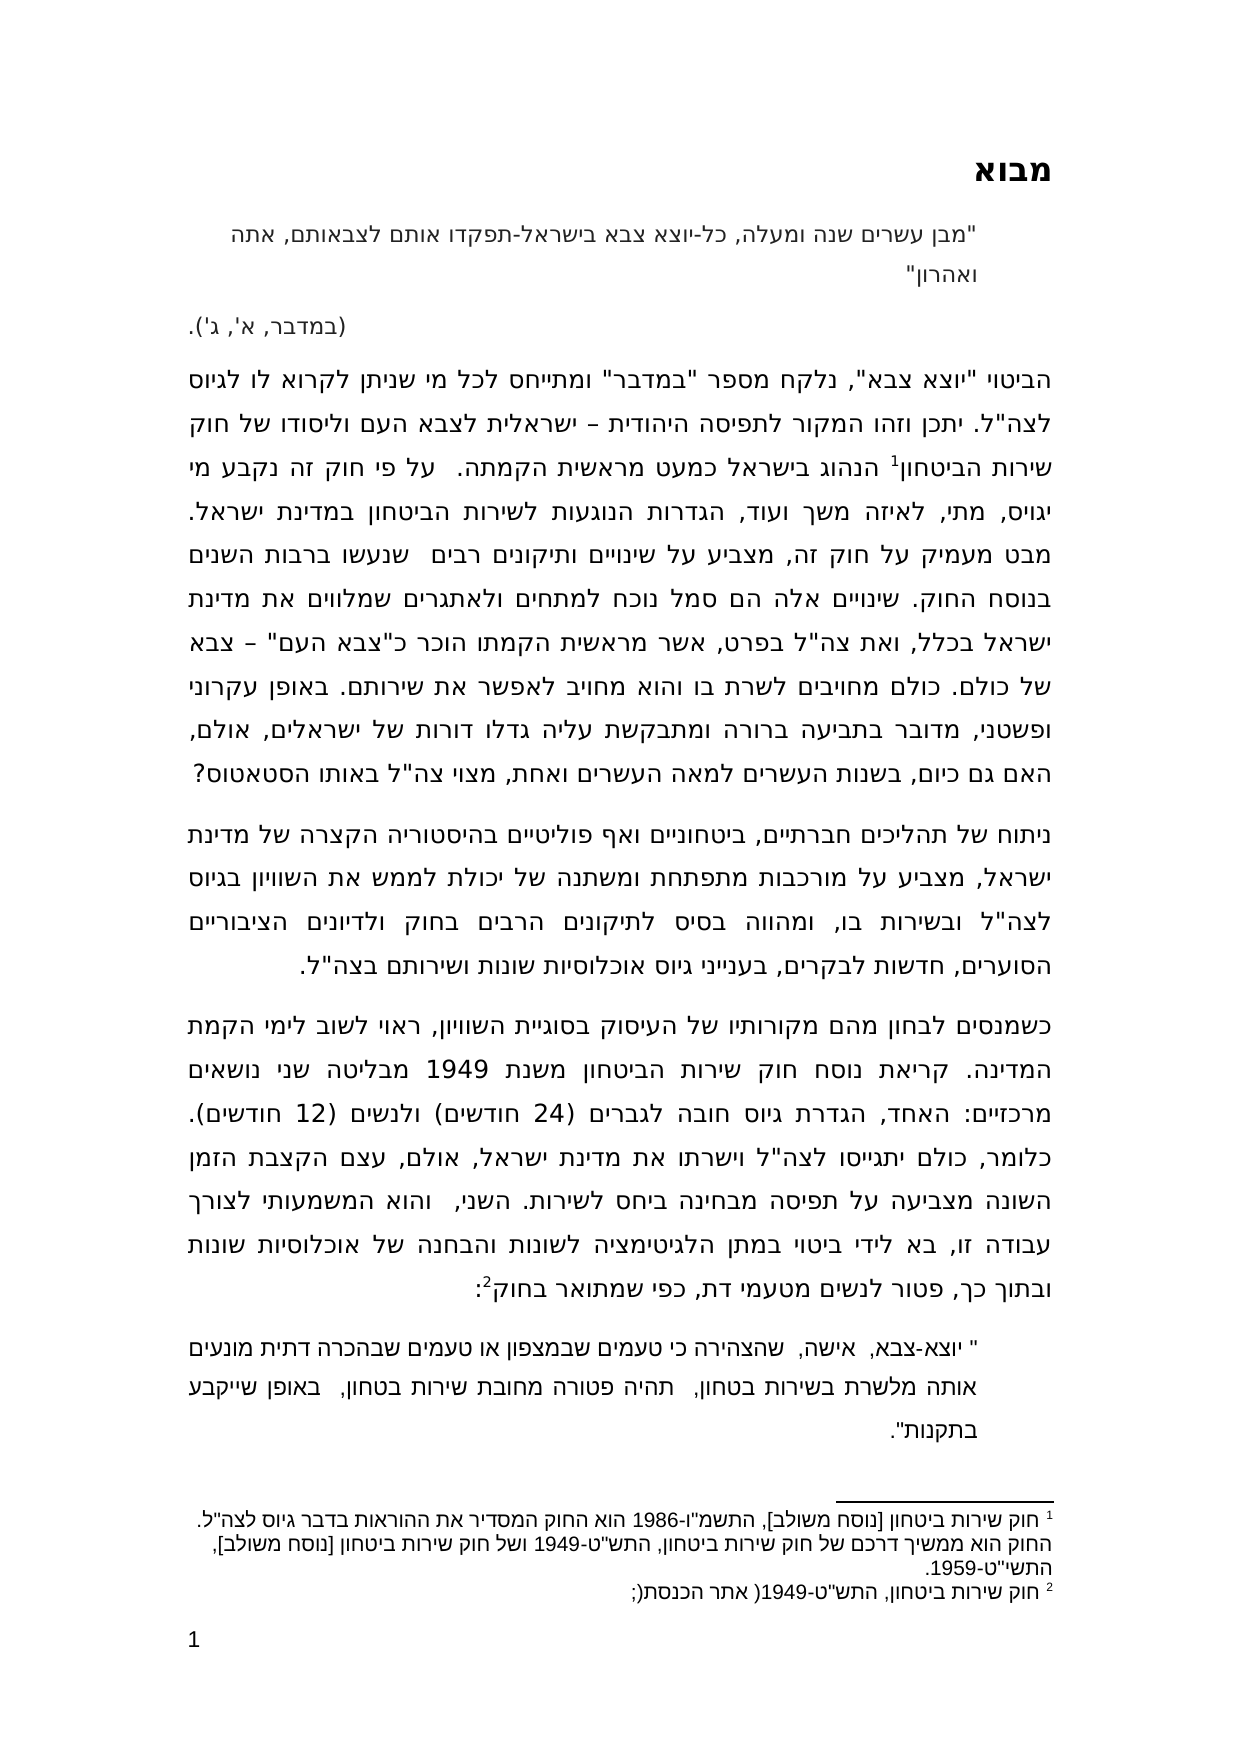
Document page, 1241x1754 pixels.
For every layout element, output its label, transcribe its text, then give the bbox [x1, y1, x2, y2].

text כשמנסים לבחון מהם מקורותיו של העיסוק בסוגיית השוויון, ראוי לשוב לימי הקמת המדינה. קריאת נוסח חוק שירות הביטחון משנת 1949 מבליטה שני נושאים מרכזיים: האחד, הגדרת גיוס חובה לגברים (24 חודשים) ולנשים (12 חודשים). כלומר, כולם יתגייסו לצה"ל וישרתו את מדינת ישראל, אולם, עצם הקצבת הזמן השונה מצביעה על תפיסה מבחינה ביחס לשירות. השני, והוא המשמעותי לצורך עבודה זו, בא לידי ביטוי במתן הלגיטימציה לשונות והבחנה של אוכלוסיות שונות ובתוך כך, פטור לנשים מטעמי דת, כפי שמתואר בחוק: [187, 1012, 1053, 1303]
text מבוא [187, 150, 1053, 189]
text הביטוי "יוצא צבא", נלקח מספר "במדבר" ומתייחס לכל מי שניתן לקרוא לו לגיוס לצה"ל. יתכן וזהו המקור לתפיסה היהודית – ישראלית לצבא העם וליסודו של חוק שירות הביטחון הנהוג בישראל כמעט מראשית הקמתה. על פי חוק זה נקבע מי יגויס, מתי, לאיזה משך ועוד, הגדרות הנוגעות לשירות הביטחון במדינת ישראל. מבט מעמיק על חוק זה, מצביע על שינויים ותיקונים רבים שנעשו ברבות השנים בנוסח החוק. שינויים אלה הם סמל נוכח למתחים ולאתגרים שמלווים את מדינת ישראל בכלל, ואת צה"ל בפרט, אשר מראשית הקמתו הוכר כ"צבא העם" – צבא של כולם. כולם מחויבים לשרת בו והוא מחויב לאפשר את שירותם. באופן עקרוני ופשטני, מדובר בתביעה ברורה ומתבקשת עליה גדלו דורות של ישראלים, אולם, האם גם כיום, בשנות העשרים למאה העשרים ואחת, מצוי צה"ל באותו הסטאטוס? [187, 366, 1053, 789]
text "מבן עשרים שנה ומעלה, כל-יוצא צבא בישראל-תפקדו אותם לצבאותם, אתה ואהרון" [187, 221, 978, 287]
text " יוצא-צבא, אישה, שהצהירה כי טעמים שבמצפון או טעמים שבהכרה דתית מונעים אותה מלשרת בשירות בטחון, תהיה פטורה מחובת שירות בטחון, באופן שייקבע בתקנות". [187, 1334, 978, 1444]
text ניתוח של תהליכים חברתיים, ביטחוניים ואף פוליטיים בהיסטוריה הקצרה של מדינת ישראל, מצביע על מורכבות מתפתחת ומשתנה של יכולת לממש את השוויון בגיוס לצה"ל ובשירות בו, ומהווה בסיס לתיקונים הרבים בחוק ולדיונים הציבוריים הסוערים, חדשות לבקרים, בענייני גיוס אוכלוסיות שונות ושירותם בצה"ל. [187, 820, 1053, 980]
text (במדבר, א', ג'). [187, 313, 978, 340]
